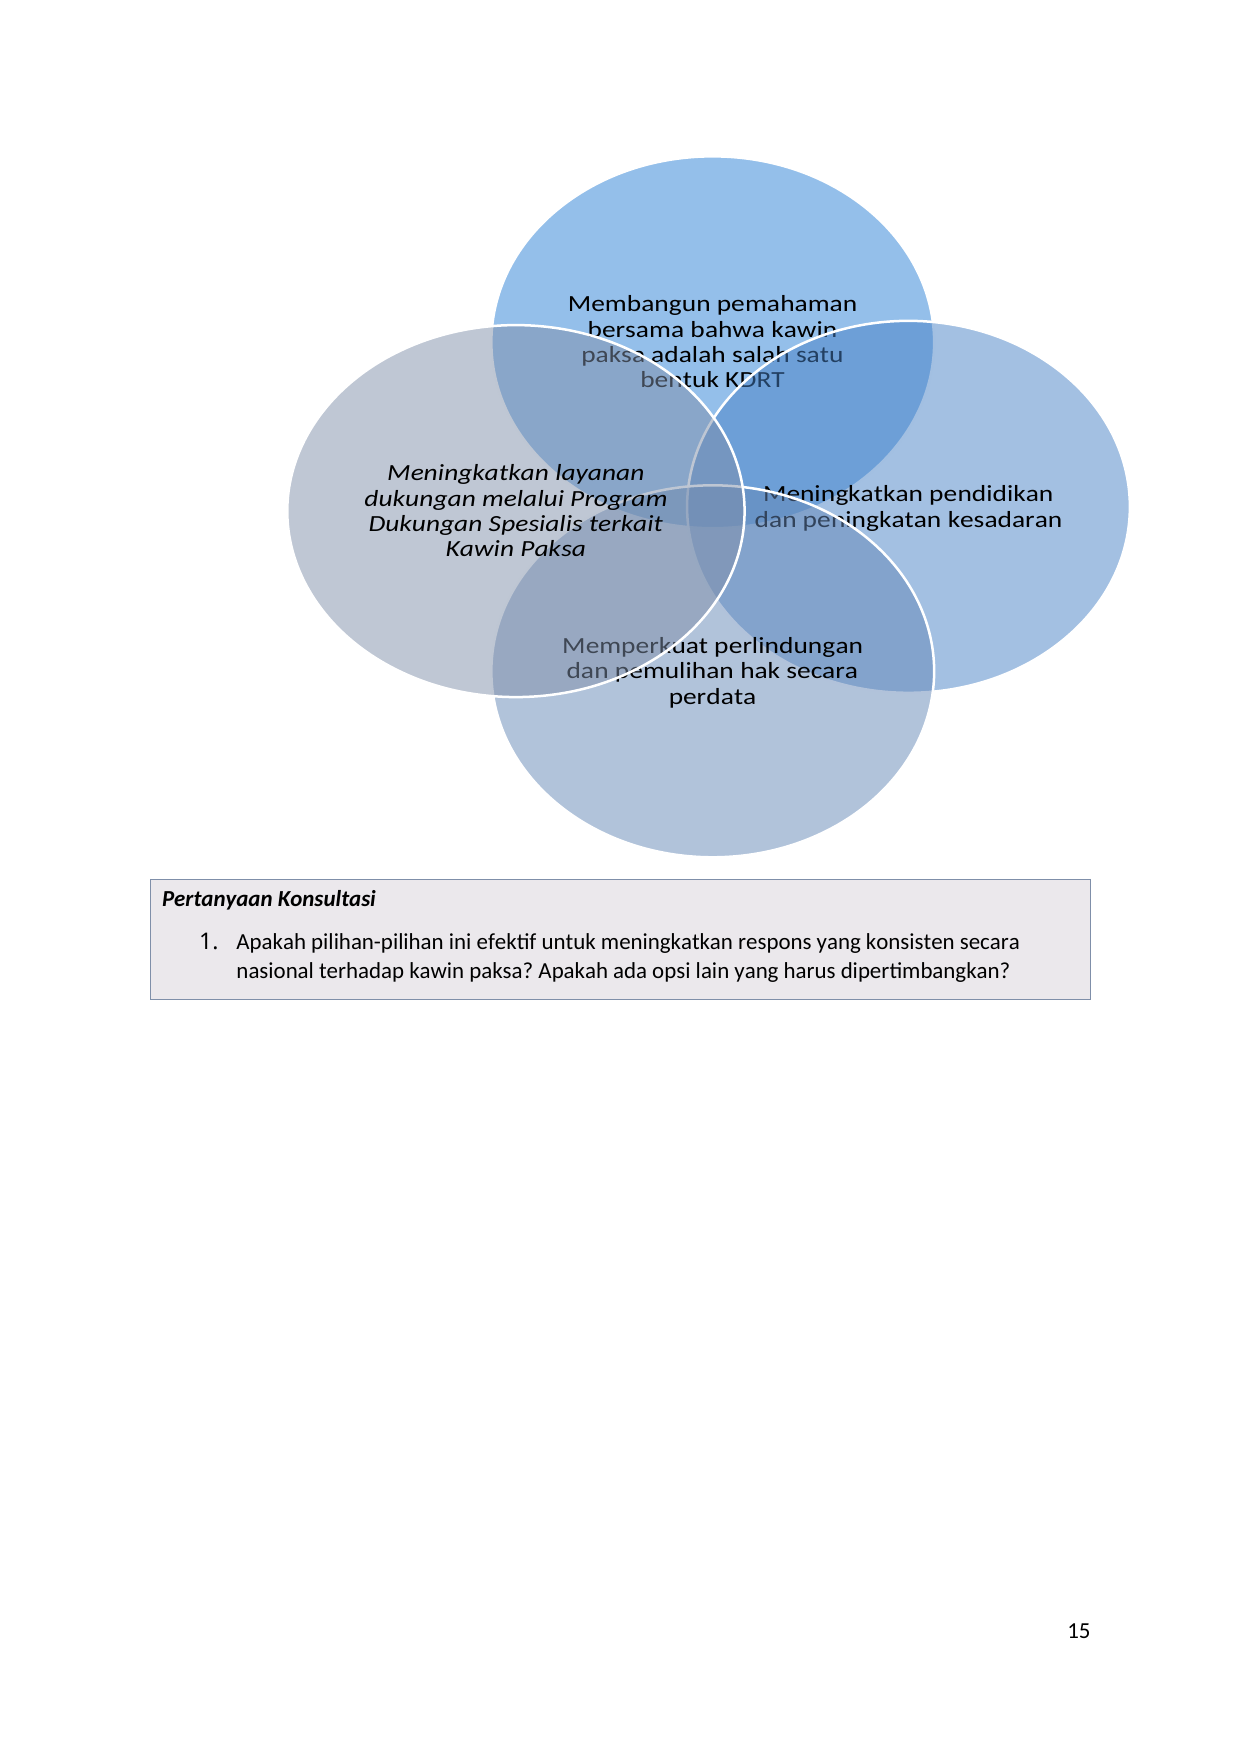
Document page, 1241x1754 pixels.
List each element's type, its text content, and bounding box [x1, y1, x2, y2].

table_header Pertanyaan Konsultasi Apakah pilihan-pilihan ini efektif untuk meningkatkan respons yang konsisten secara nasional terhadap kawin paksa? Apakah ada opsi lain yang harus dipertimbangkan? [151, 880, 1090, 999]
